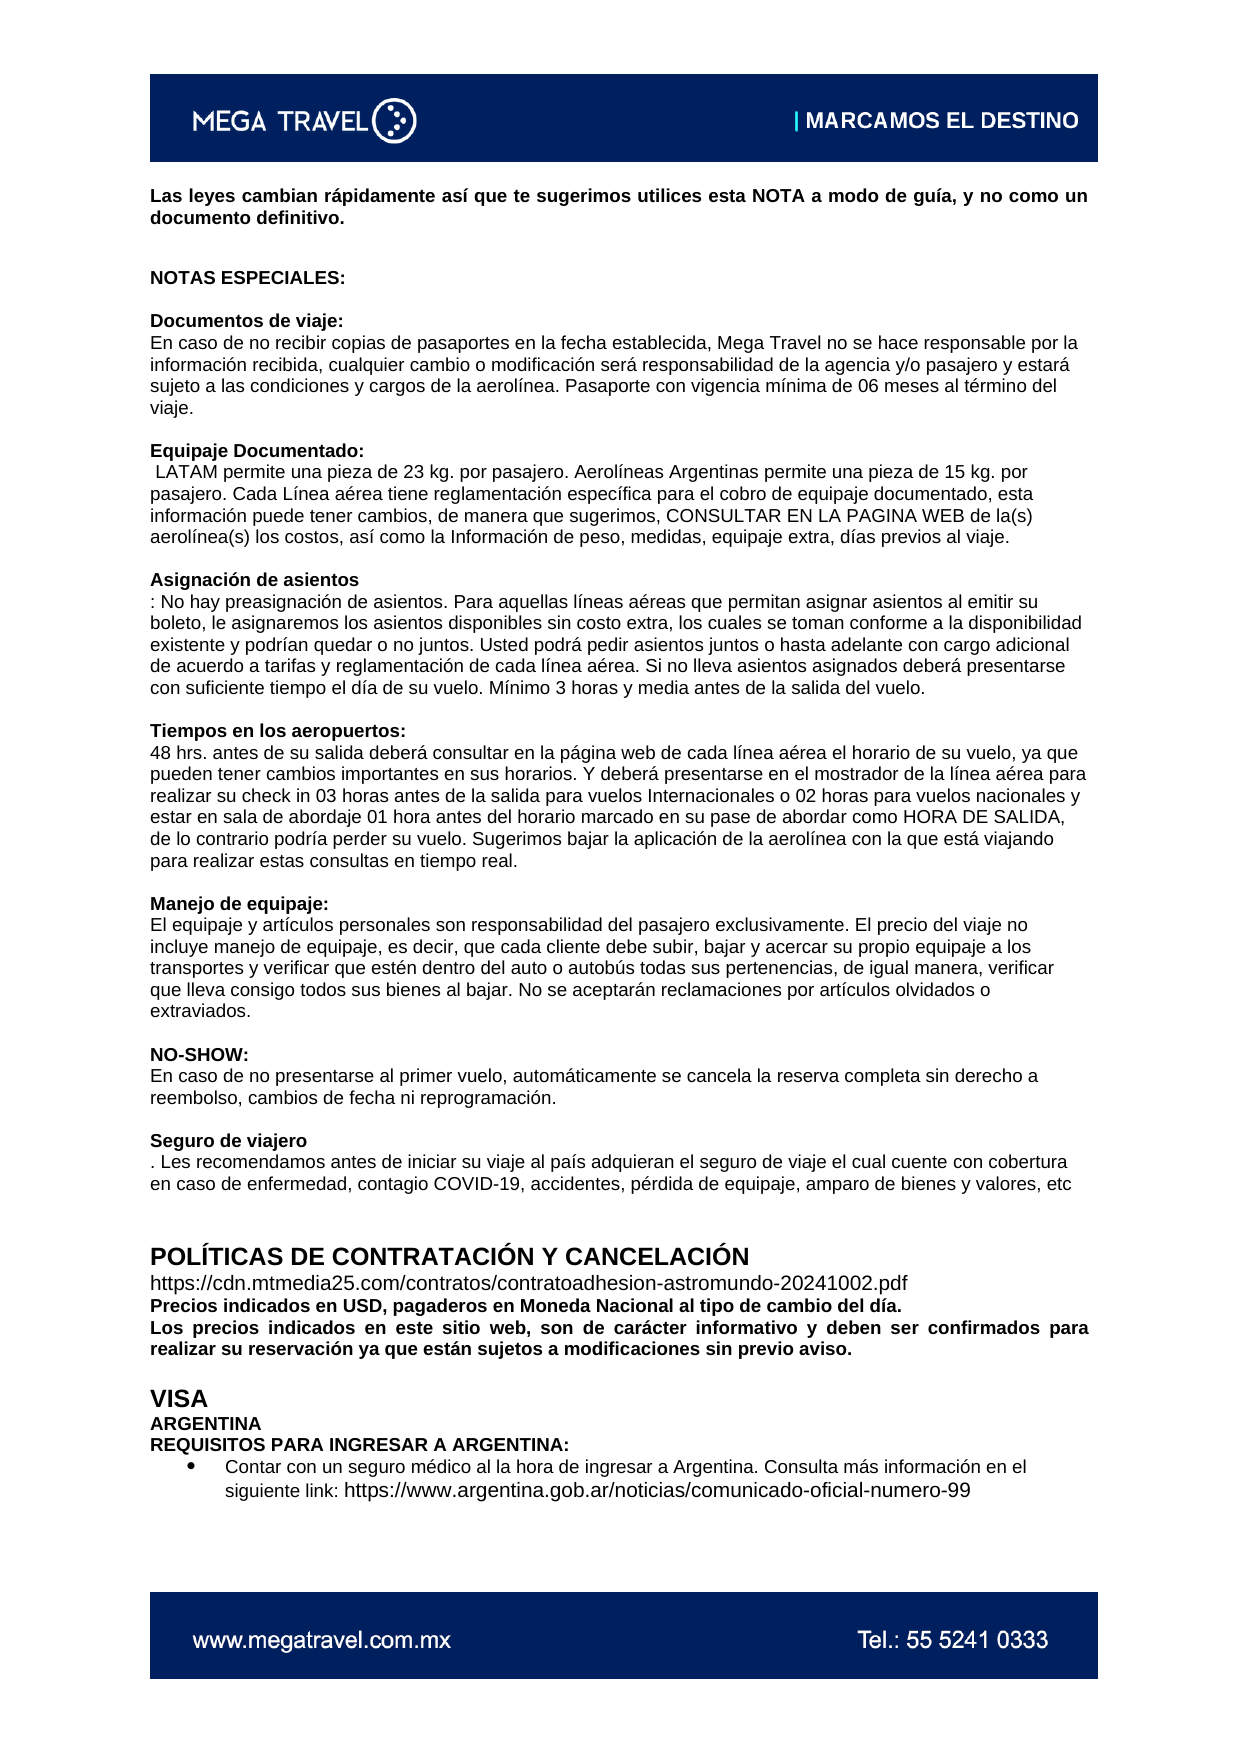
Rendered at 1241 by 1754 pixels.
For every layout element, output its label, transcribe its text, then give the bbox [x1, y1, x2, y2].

text NOTAS ESPECIALES: [150, 267, 1090, 289]
picture [150, 1592, 1098, 1679]
text Asignación de asientos [150, 569, 1090, 591]
text En caso de no recibir copias de pasaportes en la fecha establecida, Mega Travel no se hace responsable por la información recibida, cualquier cambio o modificación será responsabilidad de la agencia y/o pasajero y estará sujeto a las condiciones y cargos de la aerolínea. Pasaporte con vigencia mínima de 06 meses al término del viaje. [150, 332, 1090, 418]
text Tiempos en los aeropuertos: [150, 720, 1090, 742]
text : No hay preasignación de asientos. Para aquellas líneas aéreas que permitan asignar asientos al emitir su boleto, le asignaremos los asientos disponibles sin costo extra, los cuales se toman conforme a la disponibilidad existente y podrían quedar o no juntos. Usted podrá pedir asientos juntos o hasta adelante con cargo adicional de acuerdo a tarifas y reglamentación de cada línea aérea. Si no lleva asientos asignados deberá presentarse con suficiente tiempo el día de su vuelo. Mínimo 3 horas y media antes de la salida del vuelo. [150, 591, 1090, 698]
text 48 hrs. antes de su salida deberá consultar en la página web de cada línea aérea el horario de su vuelo, ya que pueden tener cambios importantes en sus horarios. Y deberá presentarse en el mostrador de la línea aérea para realizar su check in 03 horas antes de la salida para vuelos Internacionales o 02 horas para vuelos nacionales y estar en sala de abordaje 01 hora antes del horario marcado en su pase de abordar como HORA DE SALIDA, de lo contrario podría perder su vuelo. Sugerimos bajar la aplicación de la aerolínea con la que está viajando para realizar estas consultas en tiempo real. [150, 742, 1090, 871]
text En caso de no presentarse al primer vuelo, automáticamente se cancela la reserva completa sin derecho a reembolso, cambios de fecha ni reprogramación. [150, 1065, 1090, 1108]
text Precios indicados en USD, pagaderos en Moneda Nacional al tipo de cambio del día. [150, 1295, 1090, 1317]
text Manejo de equipaje: [150, 892, 1090, 914]
text Los precios indicados en este sitio web, son de carácter informativo y deben ser confirmados para realizar su reservación ya que están sujetos a modificaciones sin previo aviso. [150, 1317, 1090, 1360]
text REQUISITOS PARA INGRESAR A ARGENTINA: [150, 1434, 1090, 1456]
text POLÍTICAS DE CONTRATACIÓN Y CANCELACIÓN [150, 1242, 1090, 1271]
list Contar con un seguro médico al la hora de ingresar a Argentina. Consulta más información en el siguiente link: https://www.argentina.gob.ar/noticias/comunicado-oficial-numero-99 [187, 1456, 1090, 1502]
text Seguro de viajero [150, 1130, 1090, 1151]
picture [150, 74, 1098, 162]
text NO-SHOW: [150, 1043, 1090, 1065]
text El equipaje y artículos personales son responsabilidad del pasajero exclusivamente. El precio del viaje no incluye manejo de equipaje, es decir, que cada cliente debe subir, bajar y acercar su propio equipaje a los transportes y verificar que estén dentro del auto o autobús todas sus pertenencias, de igual manera, verificar que lleva consigo todos sus bienes al bajar. No se aceptarán reclamaciones por artículos olvidados o extraviados. [150, 914, 1090, 1022]
text ARGENTINA [150, 1412, 1090, 1434]
text Documentos de viaje: [150, 310, 1090, 332]
text . Les recomendamos antes de iniciar su viaje al país adquieran el seguro de viaje el cual cuente con cobertura en caso de enfermedad, contagio COVID-19, accidentes, pérdida de equipaje, amparo de bienes y valores, etc [150, 1151, 1090, 1194]
text Equipaje Documentado: [150, 440, 1090, 461]
text LATAM permite una pieza de 23 kg. por pasajero. Aerolíneas Argentinas permite una pieza de 15 kg. por pasajero. Cada Línea aérea tiene reglamentación específica para el cobro de equipaje documentado, esta información puede tener cambios, de manera que sugerimos, CONSULTAR EN LA PAGINA WEB de la(s) aerolínea(s) los costos, así como la Información de peso, medidas, equipaje extra, días previos al viaje. [150, 461, 1090, 547]
text https://cdn.mtmedia25.com/contratos/contratoadhesion-astromundo-20241002.pdf [150, 1271, 1090, 1295]
text Las leyes cambian rápidamente así que te sugerimos utilices esta NOTA a modo de guía, y no como un documento definitivo. [150, 185, 1090, 228]
